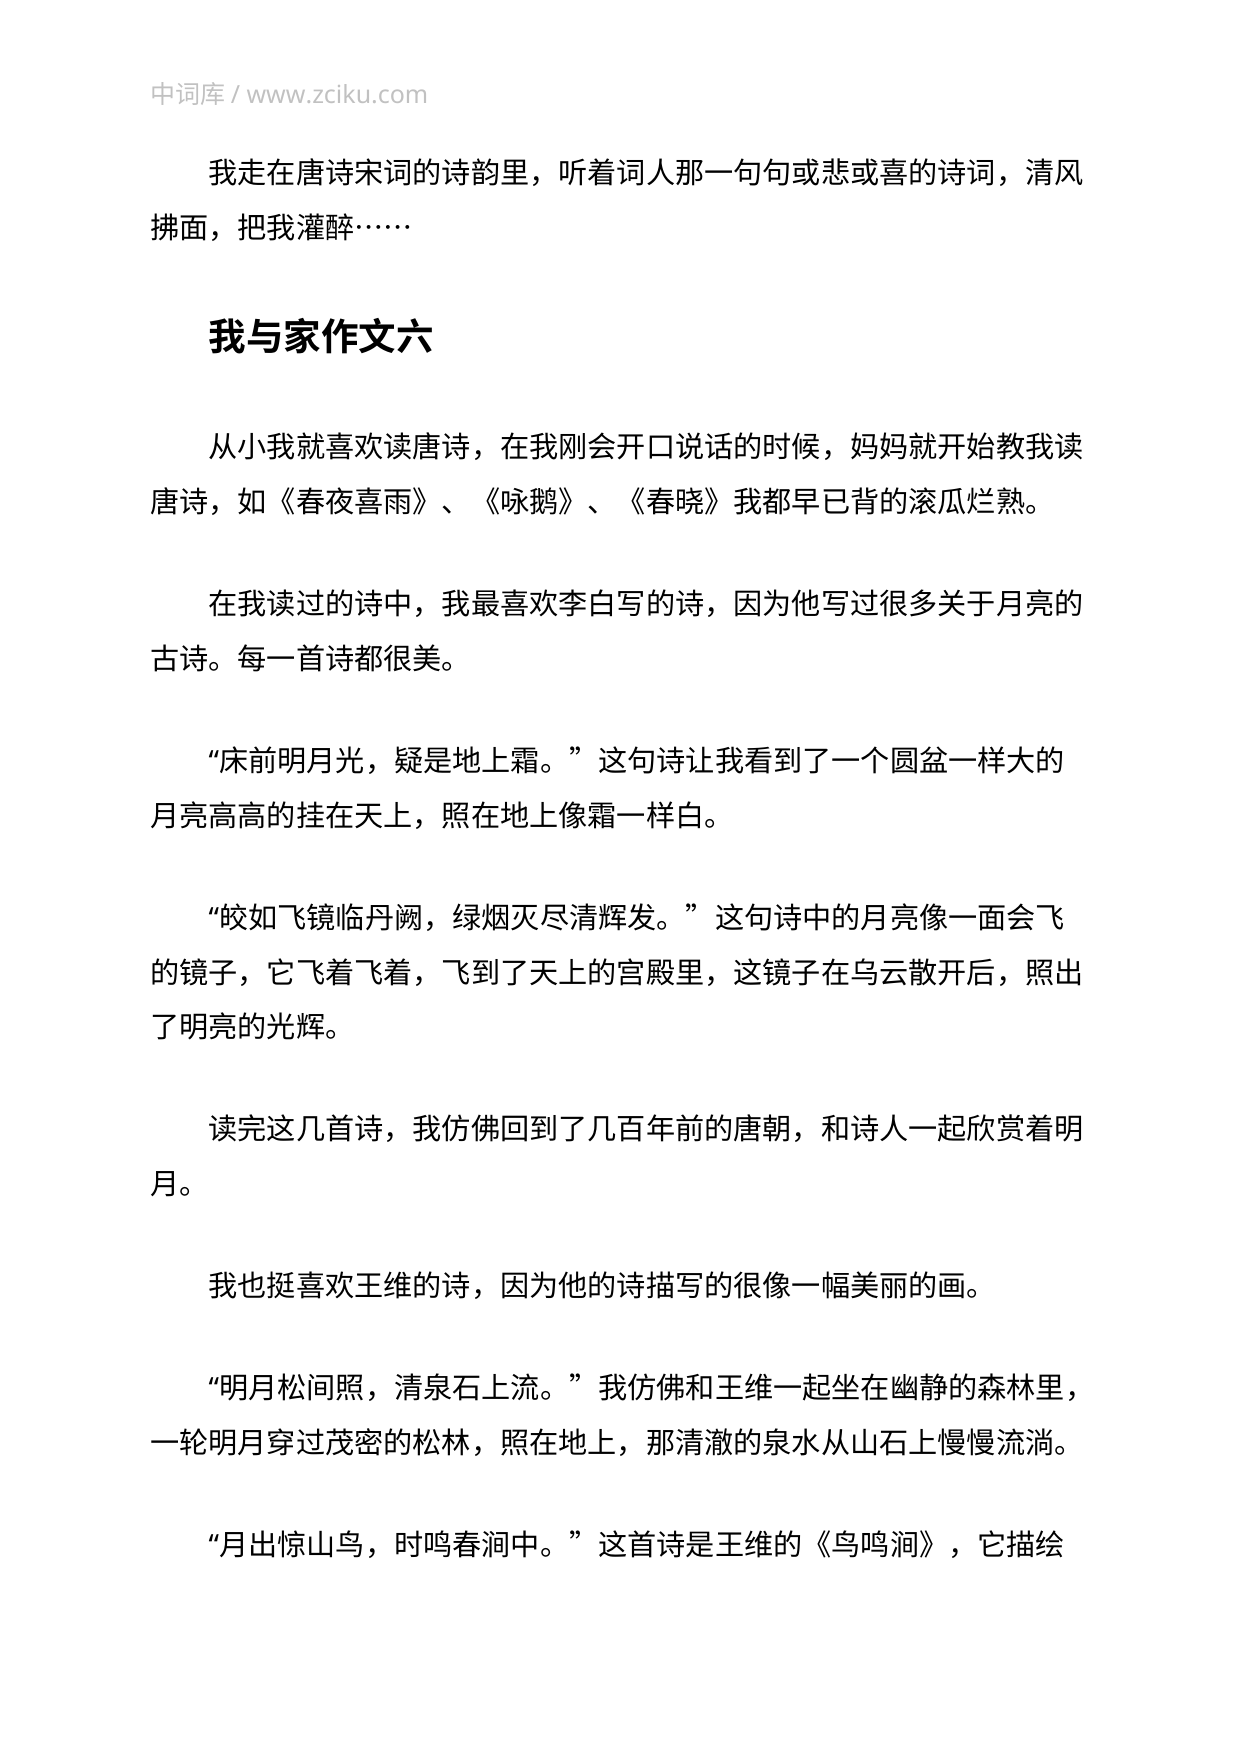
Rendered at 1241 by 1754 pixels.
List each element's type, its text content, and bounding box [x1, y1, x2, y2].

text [150, 1521, 1090, 1563]
text “明月松间照，清泉石上流。”我仿佛和王维一起坐在幽静的森林里，一轮明月穿过茂密的松林，照在地上，那清澈的泉水从山石上慢慢流淌。 [150, 1364, 1090, 1462]
text 我也挺喜欢王维的诗，因为他的诗描写的很像一幅美丽的画。 [150, 1262, 1090, 1305]
text 我走在唐诗宋词的诗韵里，听着词人那一句句或悲或喜的诗词，清风拂面，把我灌醉…… [150, 150, 1090, 247]
text “床前明月光，疑是地上霜。”这句诗让我看到了一个圆盆一样大的月亮高高的挂在天上，照在地上像霜一样白。 [150, 737, 1090, 835]
text “皎如飞镜临丹阙，绿烟灭尽清辉发。”这句诗中的月亮像一面会飞的镜子，它飞着飞着，飞到了天上的宫殿里，这镜子在乌云散开后，照出了明亮的光辉。 [150, 894, 1090, 1046]
text 在我读过的诗中，我最喜欢李白写的诗，因为他写过很多关于月亮的古诗。每一首诗都很美。 [150, 581, 1090, 678]
text 读完这几首诗，我仿佛回到了几百年前的唐朝，和诗人一起欣赏着明月。 [150, 1106, 1090, 1203]
text 我与家作文六 [150, 307, 1090, 361]
text 从小我就喜欢读唐诗，在我刚会开口说话的时候，妈妈就开始教我读唐诗，如《春夜喜雨》、《咏鹅》、《春晓》我都早已背的滚瓜烂熟。 [150, 424, 1090, 521]
